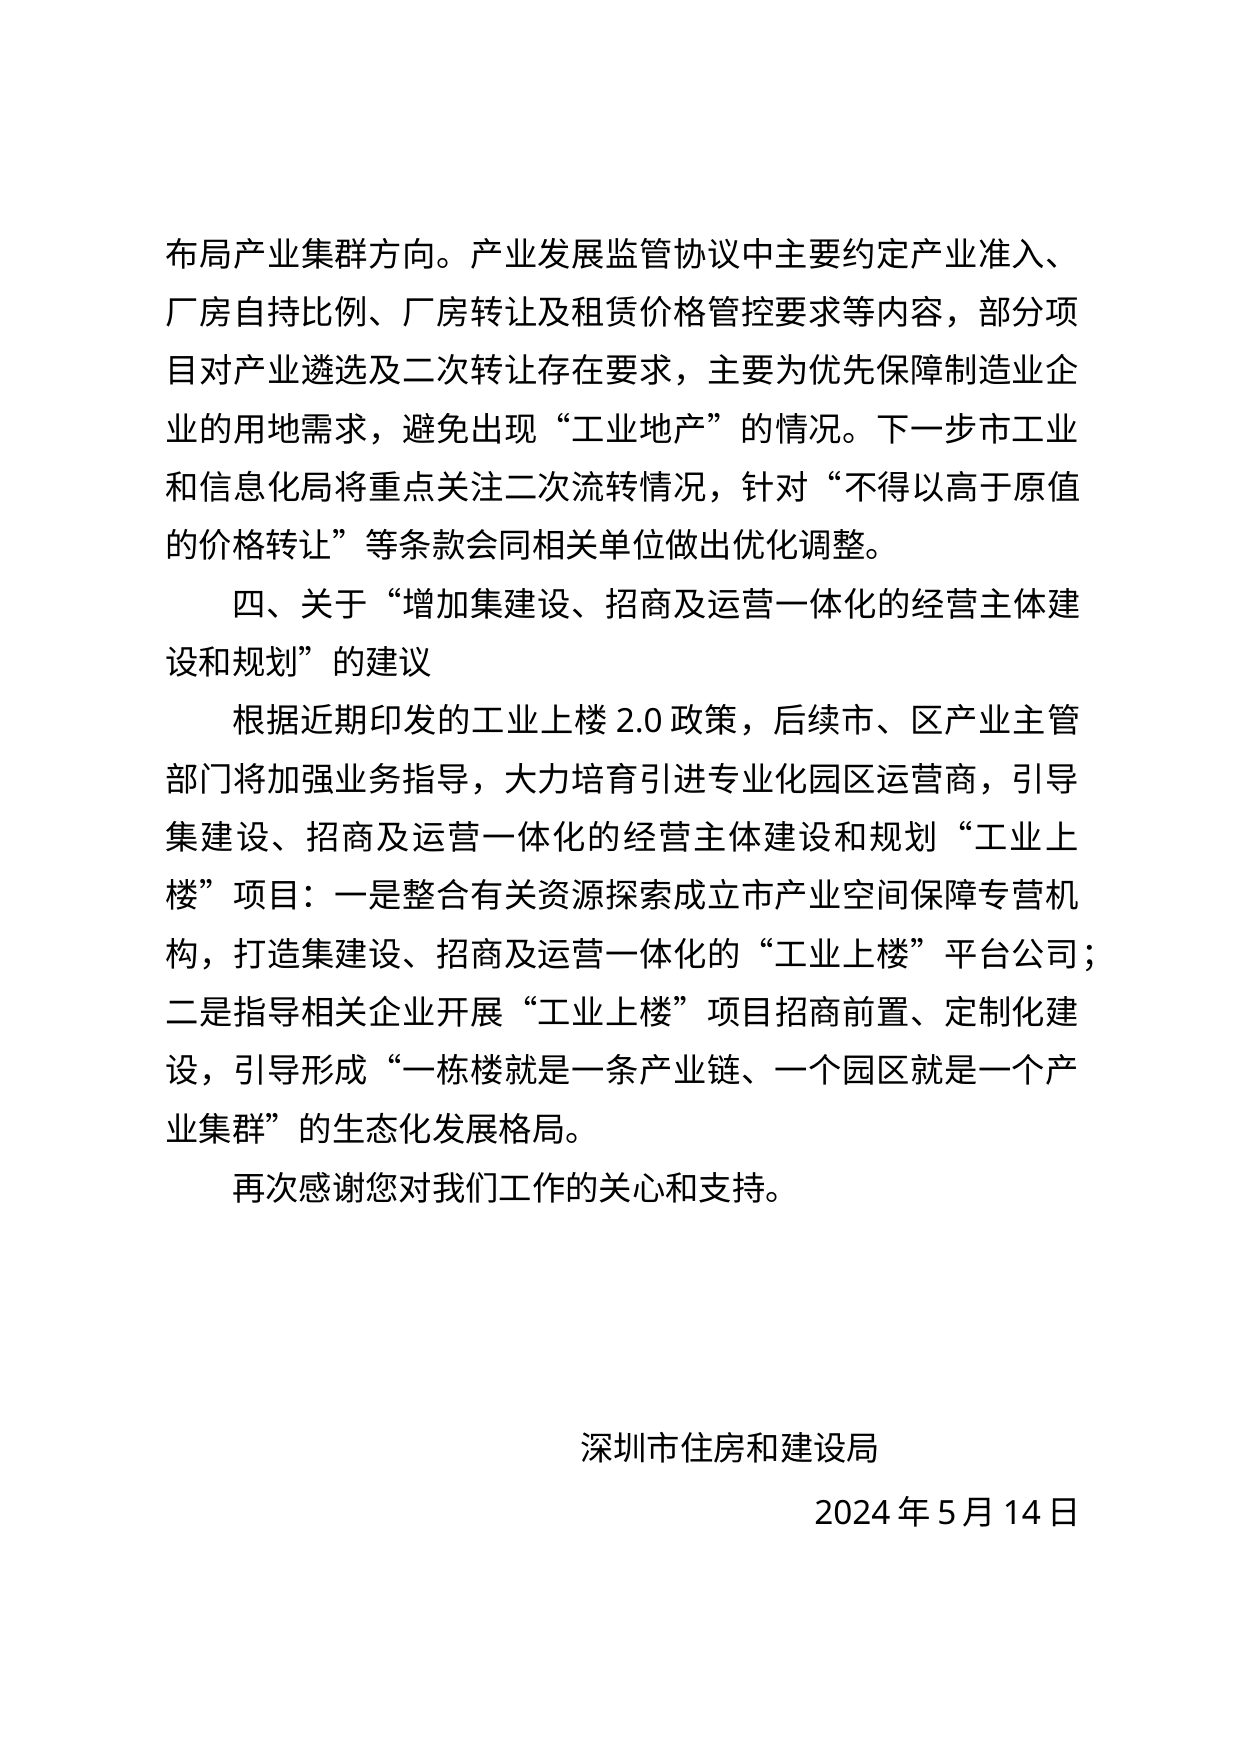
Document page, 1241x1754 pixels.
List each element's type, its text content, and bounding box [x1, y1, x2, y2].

text 深圳市住房和建设局 [165, 1413, 1081, 1478]
text 根据近期印发的工业上楼2.0政策，后续市、区产业主管部门将加强业务指导，大力培育引进专业化园区运营商，引导集建设、招商及运营一体化的经营主体建设和规划“工业上楼”项目：一是整合有关资源探索成立市产业空间保障专营机构，打造集建设、招商及运营一体化的“工业上楼”平台公司；二是指导相关企业开展“工业上楼”项目招商前置、定制化建设，引导形成“一栋楼就是一条产业链、一个园区就是一个产业集群”的生态化发展格局。 [165, 686, 1081, 1153]
text 2024年5月14日 [165, 1478, 1081, 1543]
text 再次感谢您对我们工作的关心和支持。 [165, 1153, 1081, 1218]
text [165, 219, 1081, 569]
text 四、关于“增加集建设、招商及运营一体化的经营主体建设和规划”的建议 [165, 569, 1081, 686]
